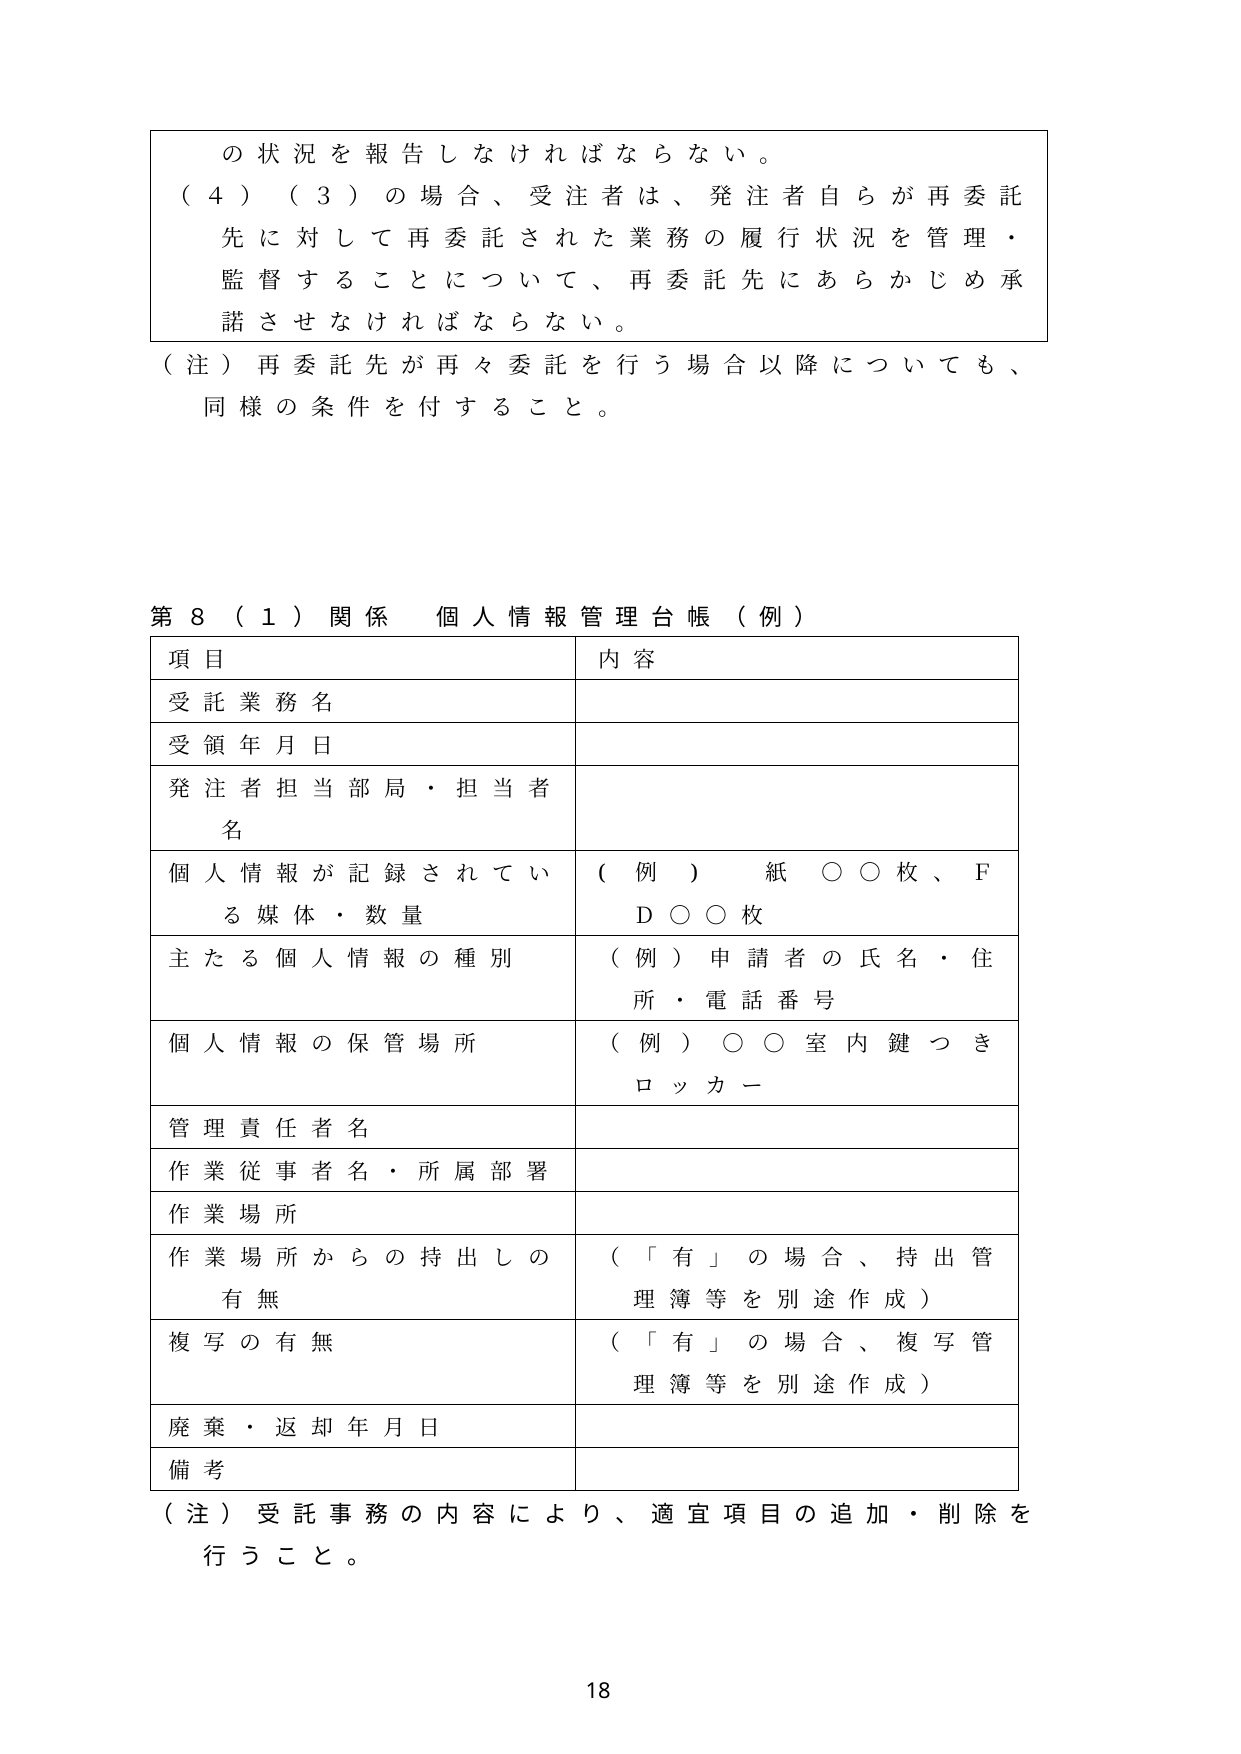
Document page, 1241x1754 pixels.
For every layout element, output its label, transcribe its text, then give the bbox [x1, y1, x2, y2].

table_cell 発注者担当部局・担当者名 [151, 766, 575, 850]
table_cell 備考 [151, 1448, 575, 1490]
table_cell 作業場所からの持出しの有無 [151, 1235, 575, 1319]
table_header 内容 [576, 637, 1018, 679]
text （注）受託事務の内容により、適宜項目の追加・削除を行うこと。 [150, 1491, 1046, 1575]
table_header 項目 [151, 637, 575, 679]
table_cell 作業場所 [151, 1192, 575, 1234]
table_cell 管理責任者名 [151, 1106, 575, 1148]
table_cell [576, 1448, 1018, 1490]
text （注）再委託先が再々委託を行う場合以降についても、同様の条件を付すること。 [150, 342, 1046, 426]
table_cell （例）申請者の氏名・住所・電話番号 [576, 936, 1018, 1020]
table_cell [576, 766, 1018, 850]
table_cell (例) 紙 ○○枚、ＦＤ○○枚 [576, 851, 1018, 935]
table_cell [576, 680, 1018, 722]
table_cell 作業従事者名・所属部署 [151, 1149, 575, 1191]
table_cell 受領年月日 [151, 723, 575, 765]
table_cell （「有」の場合、持出管理簿等を別途作成） [576, 1235, 1018, 1319]
table_cell 個人情報が記録されている媒体・数量 [151, 851, 575, 935]
table_cell [576, 723, 1018, 765]
table_cell 廃棄・返却年月日 [151, 1405, 575, 1447]
text 第８（１）関係 個人情報管理台帳（例） [150, 594, 1046, 636]
table_cell 主たる個人情報の種別 [151, 936, 575, 1020]
table_cell 複写の有無 [151, 1320, 575, 1404]
table_cell （例）○○室内鍵つきロッカー [576, 1021, 1018, 1105]
table_cell [576, 1149, 1018, 1191]
table_cell 個人情報の保管場所 [151, 1021, 575, 1105]
table_cell [576, 1405, 1018, 1447]
table_cell 受託業務名 [151, 680, 575, 722]
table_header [151, 131, 1047, 341]
table_cell [576, 1192, 1018, 1234]
table_cell [576, 1106, 1018, 1148]
table_cell （「有」の場合、複写管理簿等を別途作成） [576, 1320, 1018, 1404]
